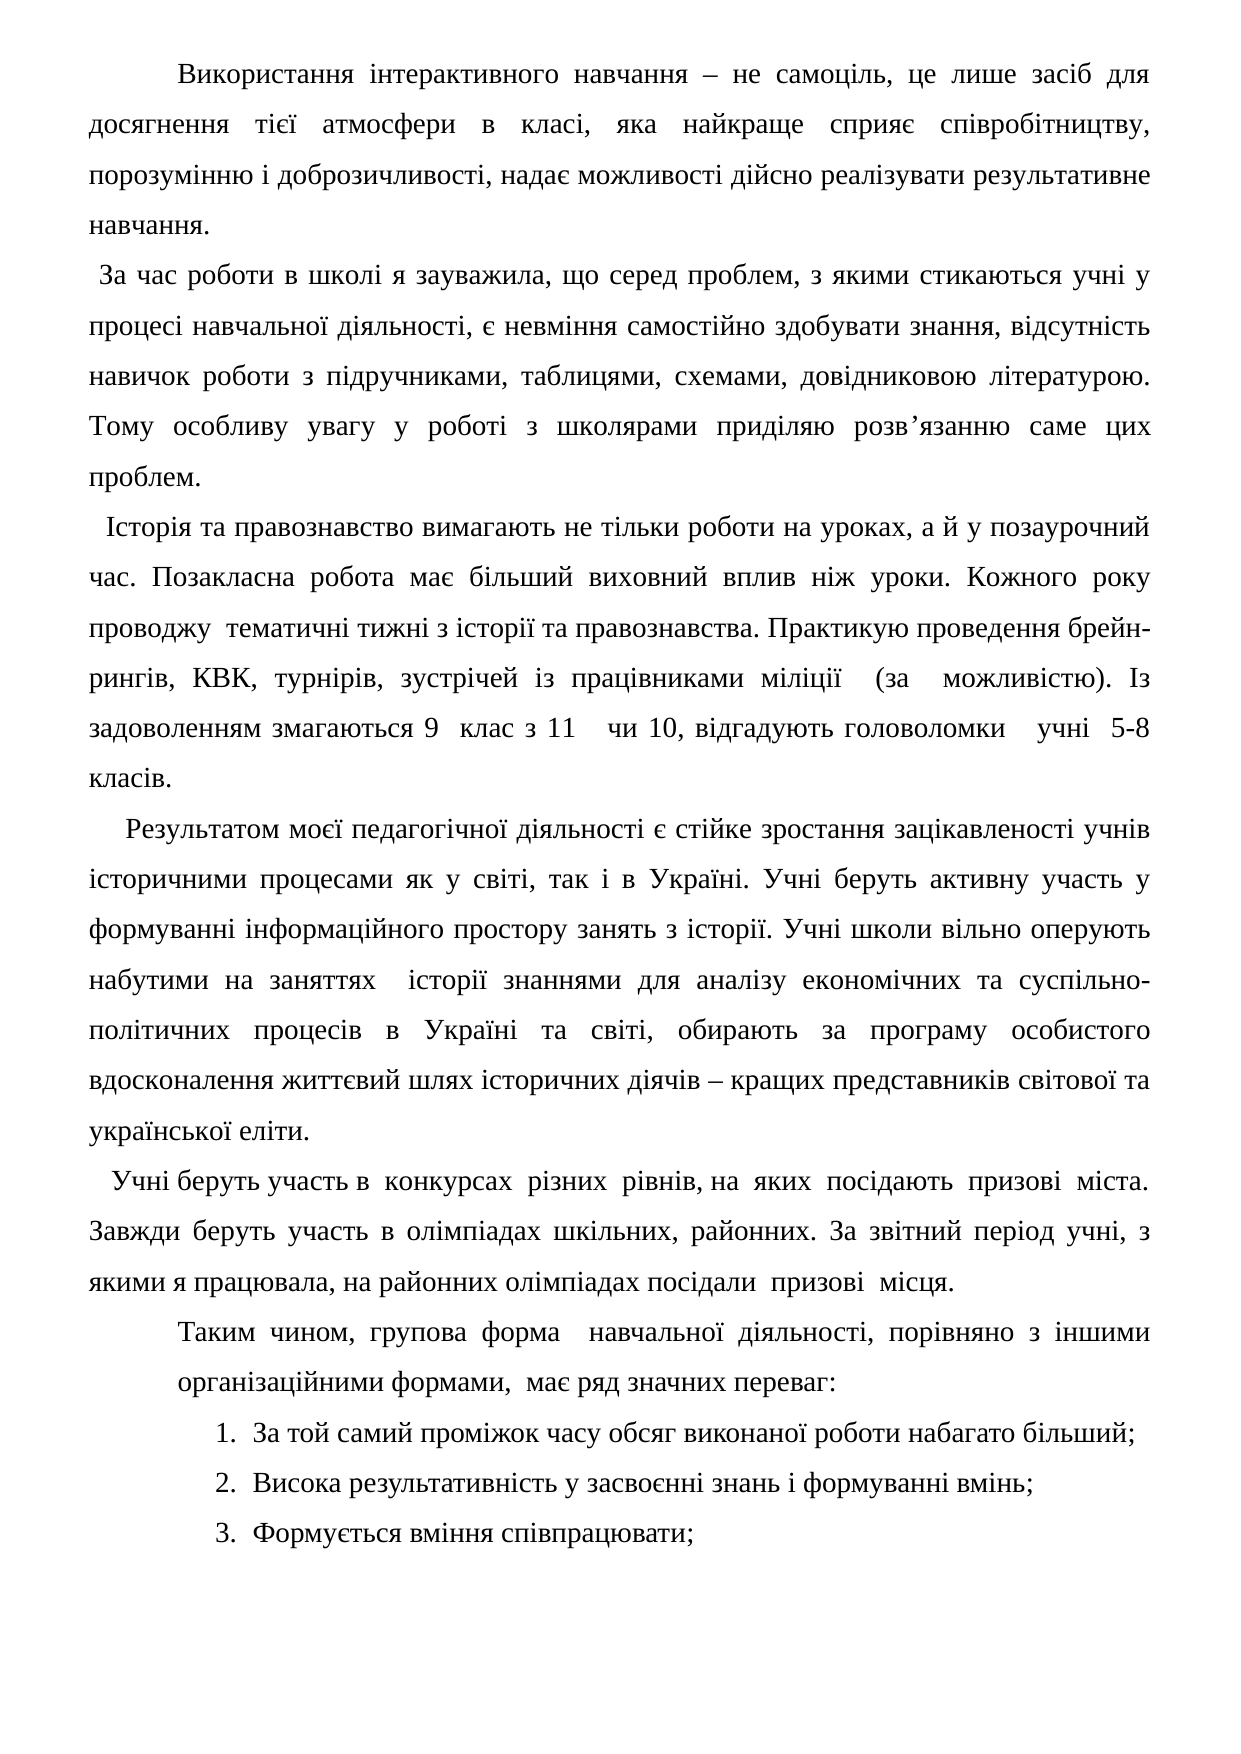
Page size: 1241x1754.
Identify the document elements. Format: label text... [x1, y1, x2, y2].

text За час роботи в школі я зауважила, що серед проблем, з якими стикаються учні у процесі навчальної діяльності, є невміння самостійно здобувати знання, відсутність навичок роботи з підручниками, таблицями, схемами, довідниковою літературою. Тому особливу увагу у роботі з школярами приділяю розв’язанню саме цих проблем. [88, 257, 1152, 492]
text Використання інтерактивного навчання – не самоціль, це лише засіб для досягнення тієї атмосфери в класі, яка найкраще сприяє співробітництву, порозумінню і доброзичливості, надає можливості дійсно реалізувати результативне навчання. [88, 56, 1152, 241]
text Учні беруть участь в конкурсах різних рівнів, на яких посідають призові міста. Завжди беруть участь в олімпіадах шкільних, районних. За звітний період учні, з якими я працювала, на районних олімпіадах посідали призові місця. [88, 1163, 1152, 1297]
text Результатом моєї педагогічної діяльності є стійке зростання зацікавленості учнів історичними процесами як у світі, так і в Україні. Учні беруть активну участь у формуванні інформаційного простору занять з історії. Учні школи вільно оперують набутими на заняттях історії знаннями для аналізу економічних та суспільно-політичних процесів в Україні та світі, обирають за програму особистого вдосконалення життєвий шлях історичних діячів – кращих представників світової та української еліти. [88, 811, 1152, 1146]
list За той самий проміжок часу обсяг виконаної роботи набагато більший; [215, 1415, 1152, 1448]
text Історія та правознавство вимагають не тільки роботи на уроках, а й у позаурочний час. Позакласна робота має більший виховний вплив ніж уроки. Кожного року проводжу тематичні тижні з історії та правознавства. Практикую проведення брейн-рингів, КВК, турнірів, зустрічей із працівниками міліції (за можливістю). Із задоволенням змагаються 9 клас з 11 чи 10, відгадують головоломки учні 5-8 класів. [88, 509, 1152, 794]
text Таким чином, групова форма навчальної діяльності, порівняно з іншими організаційними формами, має ряд значних переваг: [177, 1314, 1152, 1398]
list Висока результативність у засвоєнні знань і формуванні вмінь; [215, 1465, 1152, 1498]
list Формується вміння співпрацювати; [215, 1515, 1152, 1549]
